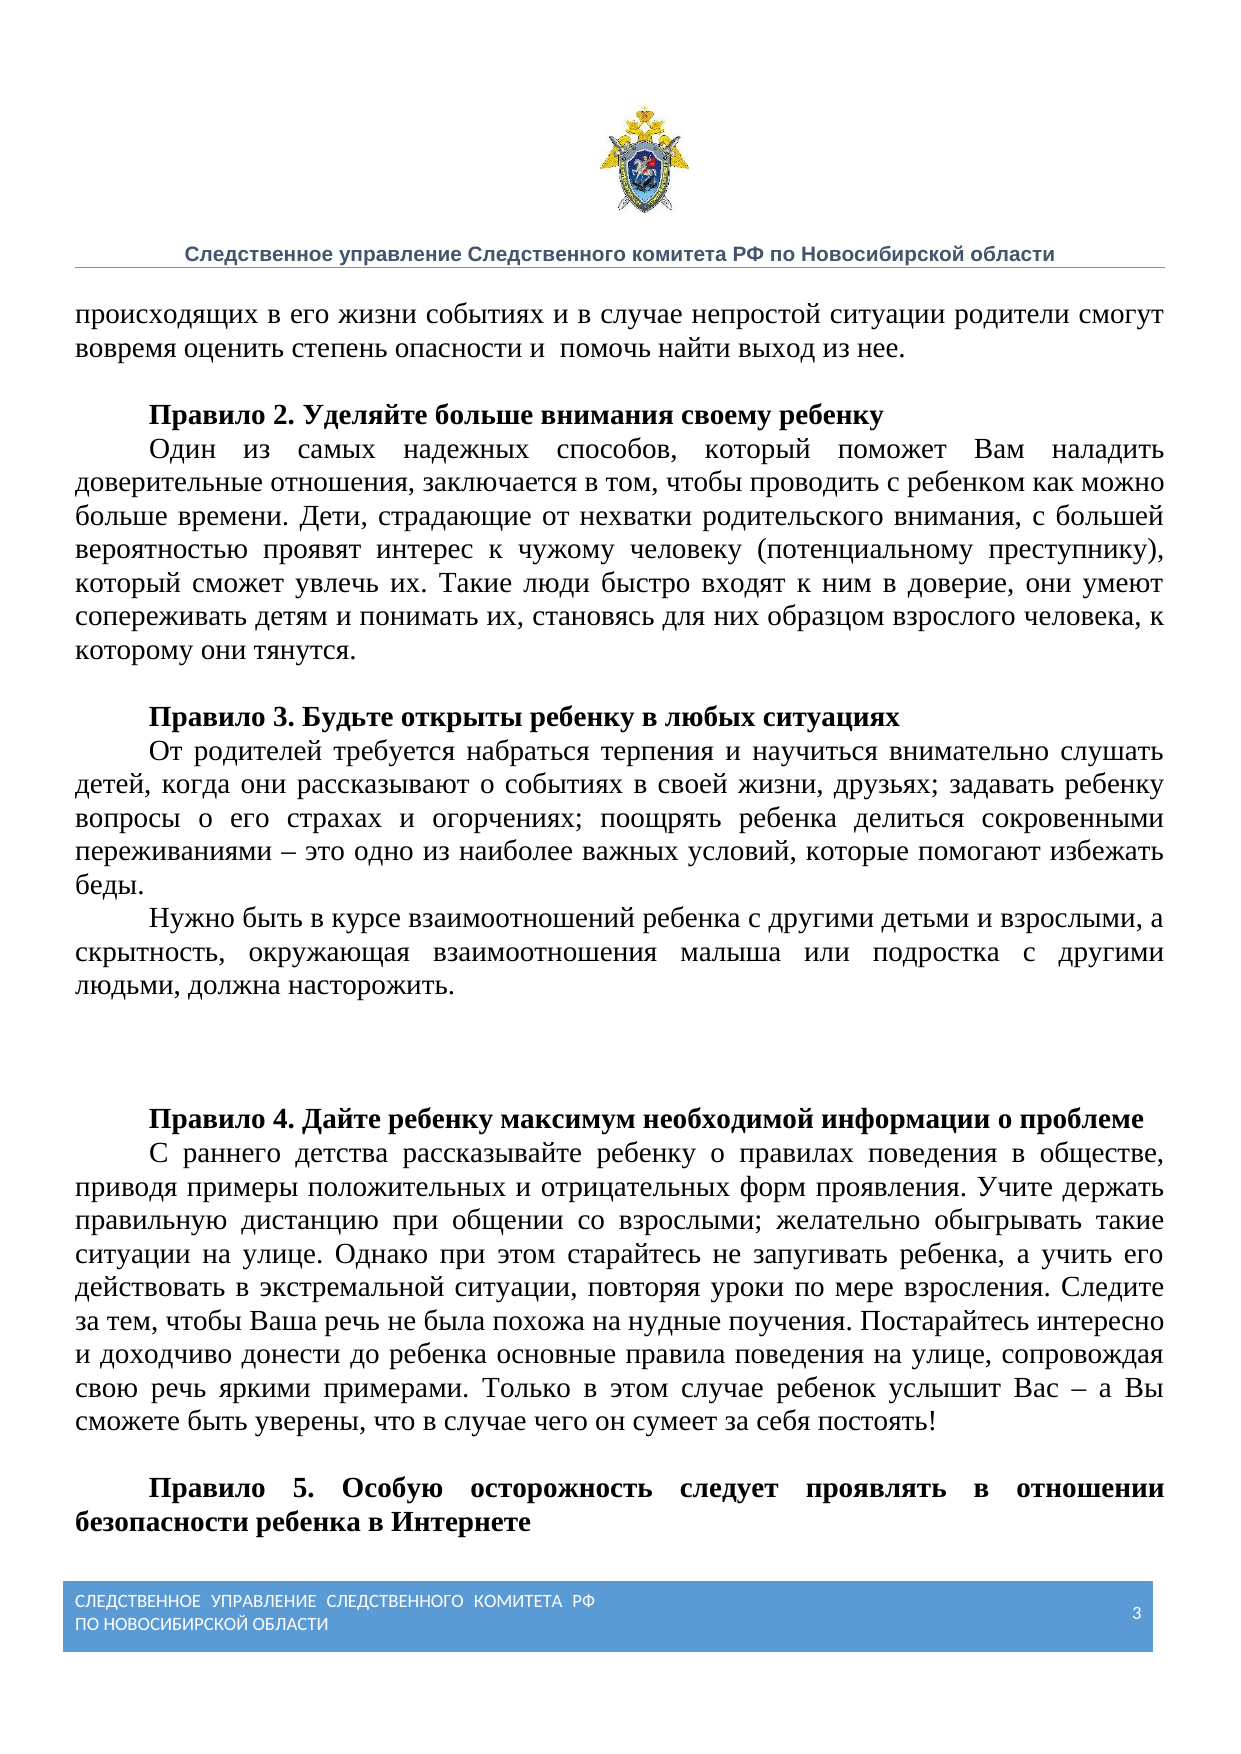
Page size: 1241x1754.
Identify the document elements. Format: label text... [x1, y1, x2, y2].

text Один из самых надежных способов, который поможет Вам наладить доверительные отношения, заключается в том, чтобы проводить с ребенком как можно больше времени. Дети, страдающие от нехватки родительского внимания, с большей вероятностью проявят интерес к чужому человеку (потенциальному преступнику), который сможет увлечь их. Такие люди быстро входят к ним в доверие, они умеют сопереживать детям и понимать их, становясь для них образцом взрослого человека, к которому они тянутся. [75, 431, 1165, 666]
text Правило 3. Будьте открыты ребенку в любых ситуациях [75, 699, 1165, 733]
text Правило 2. Уделяйте больше внимания своему ребенку [149, 364, 1165, 431]
text От родителей требуется набраться терпения и научиться внимательно слушать детей, когда они рассказывают о событиях в своей жизни, друзьях; задавать ребенку вопросы о его страхах и огорчениях; поощрять ребенка делиться сокровенными переживаниями – это одно из наиболее важных условий, которые помогают избежать беды. [75, 733, 1165, 900]
picture [600, 106, 689, 213]
text Правило 5. Особую осторожность следует проявлять в отношении безопасности ребенка в Интернете [75, 1471, 1165, 1538]
text Нужно быть в курсе взаимоотношений ребенка с другими детьми и взрослыми, а скрытность, окружающая взаимоотношения малыша или подростка с другими людьми, должна насторожить. [75, 900, 1165, 1001]
text С раннего детства рассказывайте ребенку о правилах поведения в обществе, приводя примеры положительных и отрицательных форм проявления. Учите держать правильную дистанцию при общении со взрослыми; желательно обыгрывать такие ситуации на улице. Однако при этом старайтесь не запугивать ребенка, а учить его действовать в экстремальной ситуации, повторяя уроки по мере взросления. Следите за тем, чтобы Ваша речь не была похожа на нудные поучения. Постарайтесь интересно и доходчиво донести до ребенка основные правила поведения на улице, сопровождая свою речь яркими примерами. Только в этом случае ребенок услышит Вас – а Вы сможете быть уверены, что в случае чего он сумеет за себя постоять! [75, 1135, 1165, 1437]
text Правило 4. Дайте ребенку максимум необходимой информации о проблеме [75, 1102, 1165, 1135]
